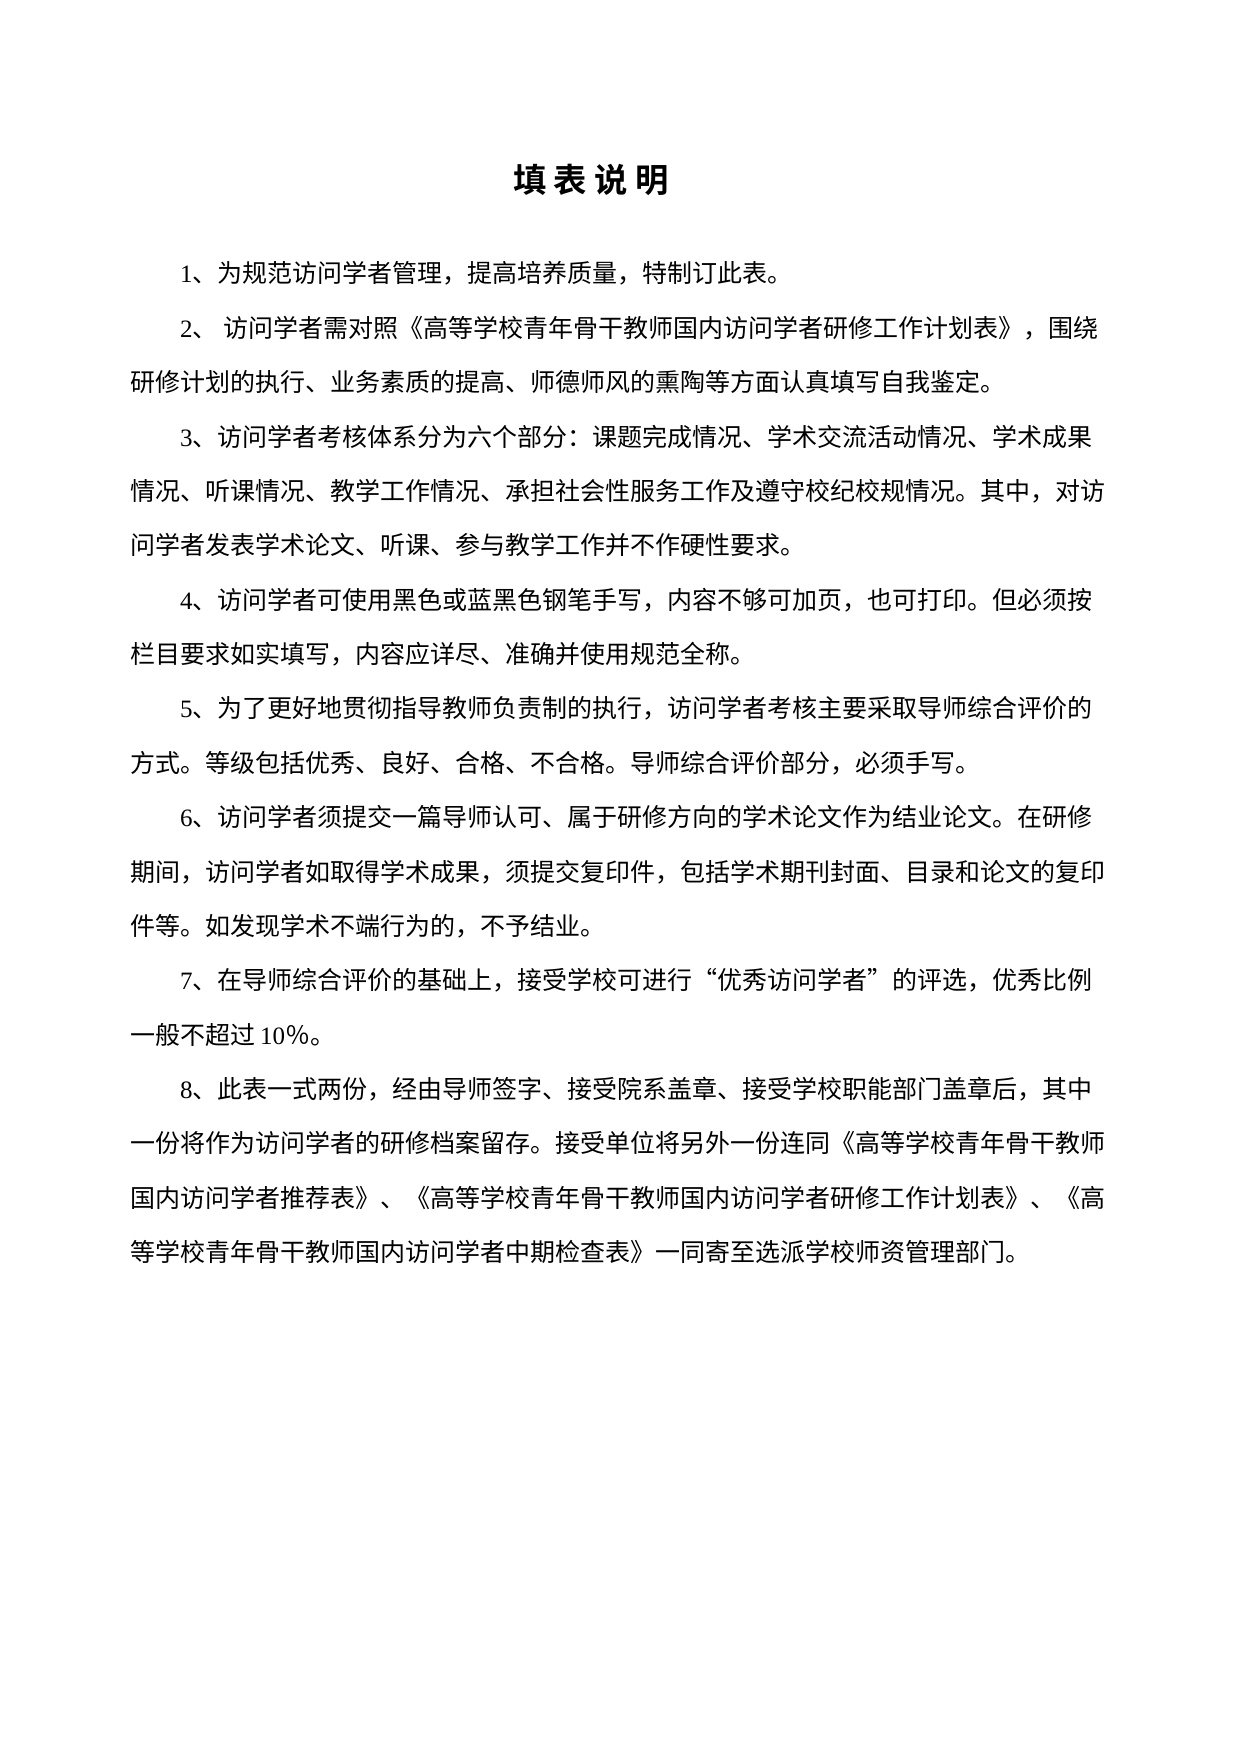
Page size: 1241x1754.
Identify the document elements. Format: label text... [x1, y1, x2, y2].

text 2、 访问学者需对照《高等学校青年骨干教师国内访问学者研修工作计划表》，围绕研修计划的执行、业务素质的提高、师德师风的熏陶等方面认真填写自我鉴定。 [130, 308, 1110, 399]
text 1、为规范访问学者管理，提高培养质量，特制订此表。 [130, 254, 1110, 290]
text 8、此表一式两份，经由导师签字、接受院系盖章、接受学校职能部门盖章后，其中一份将作为访问学者的研修档案留存。接受单位将另外一份连同《高等学校青年骨干教师国内访问学者推荐表》、《高等学校青年骨干教师国内访问学者研修工作计划表》、《高等学校青年骨干教师国内访问学者中期检查表》一同寄至选派学校师资管理部门。 [130, 1069, 1110, 1269]
text 4、访问学者可使用黑色或蓝黑色钢笔手写，内容不够可加页，也可打印。但必须按栏目要求如实填写，内容应详尽、准确并使用规范全称。 [130, 580, 1110, 671]
text 6、访问学者须提交一篇导师认可、属于研修方向的学术论文作为结业论文。在研修期间，访问学者如取得学术成果，须提交复印件，包括学术期刊封面、目录和论文的复印件等。如发现学术不端行为的，不予结业。 [130, 798, 1110, 943]
text 7、在导师综合评价的基础上，接受学校可进行“优秀访问学者”的评选，优秀比例一般不超过10％。 [130, 961, 1110, 1051]
text 3、访问学者考核体系分为六个部分：课题完成情况、学术交流活动情况、学术成果情况、听课情况、教学工作情况、承担社会性服务工作及遵守校纪校规情况。其中，对访问学者发表学术论文、听课、参与教学工作并不作硬性要求。 [130, 417, 1110, 562]
text 填表日期： 年 月 日 填 表 说 明 [130, 146, 1052, 211]
text 5、为了更好地贯彻指导教师负责制的执行，访问学者考核主要采取导师综合评价的方式。等级包括优秀、良好、合格、不合格。导师综合评价部分，必须手写。 [130, 689, 1110, 779]
